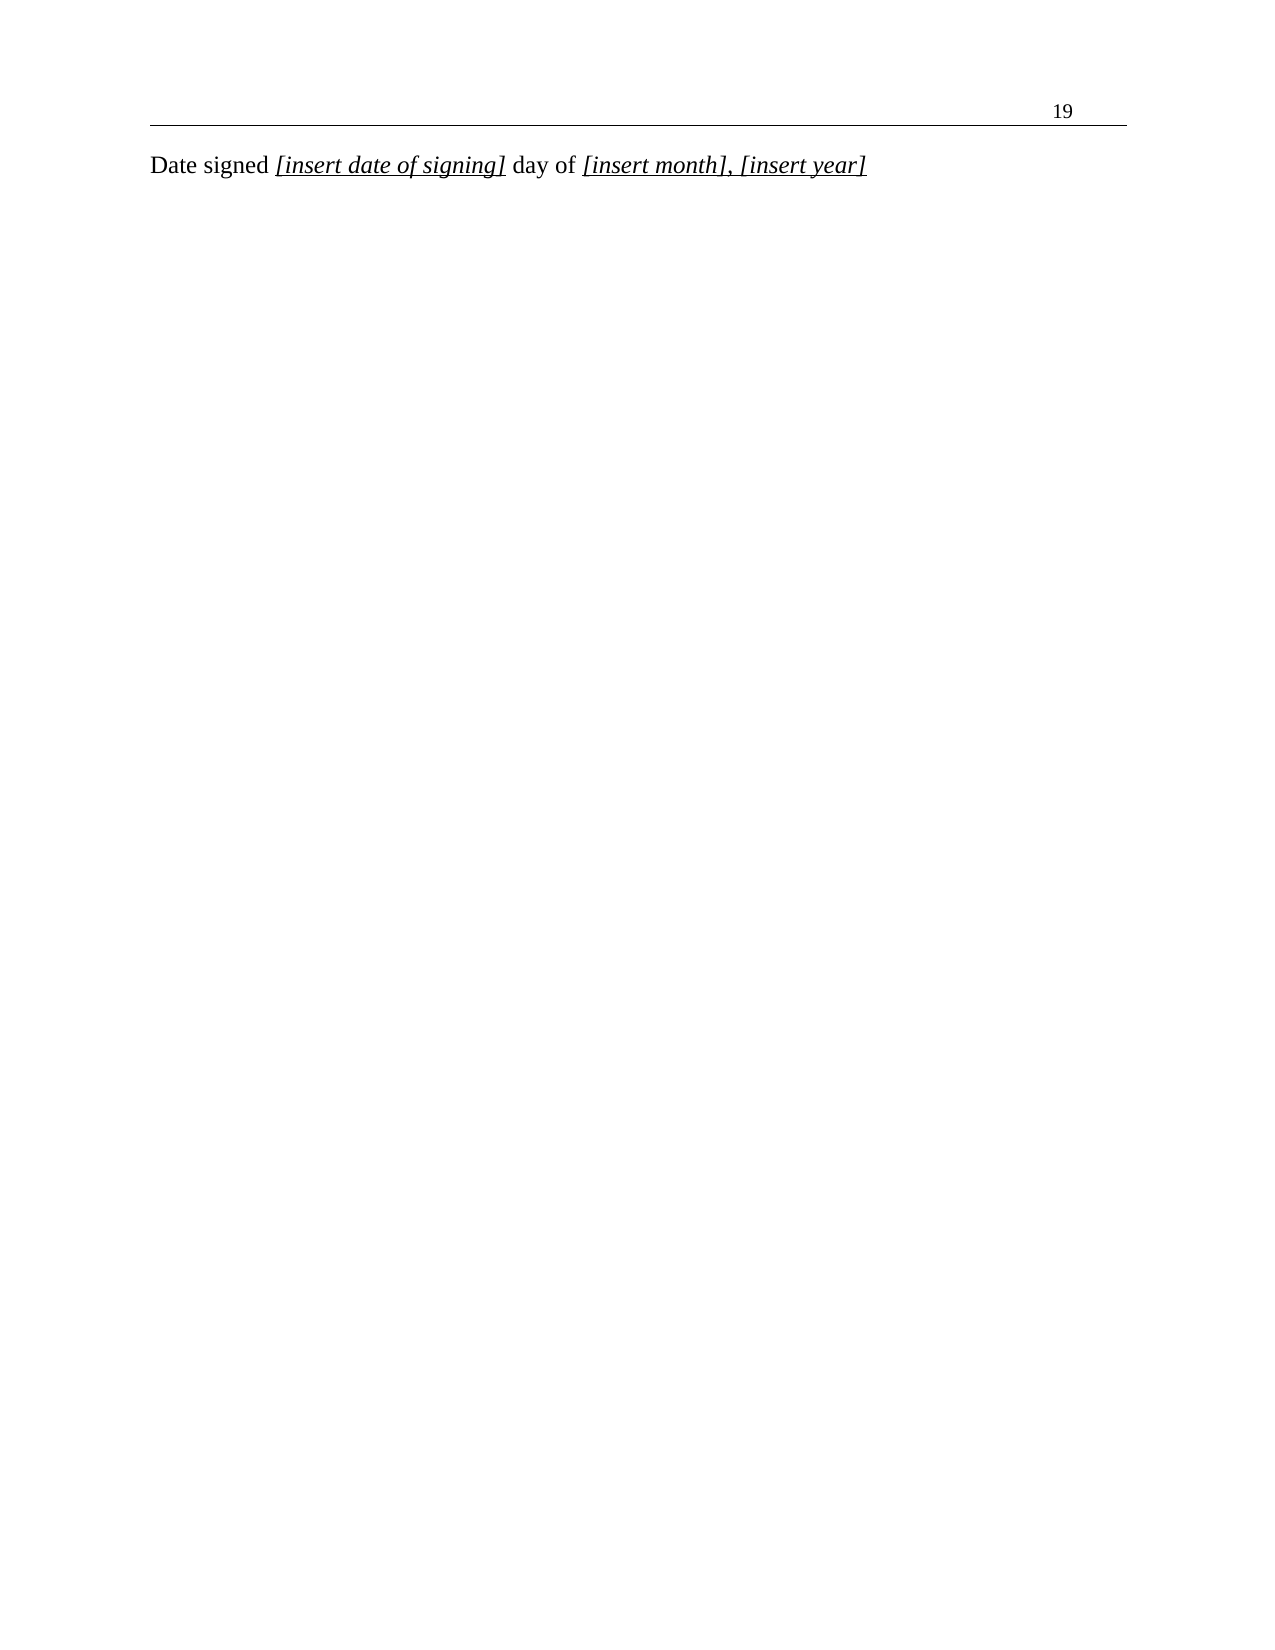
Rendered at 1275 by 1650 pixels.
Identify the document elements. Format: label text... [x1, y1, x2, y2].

text Date signed [insert date of signing] day of [insert month], [insert year] [150, 150, 1125, 179]
